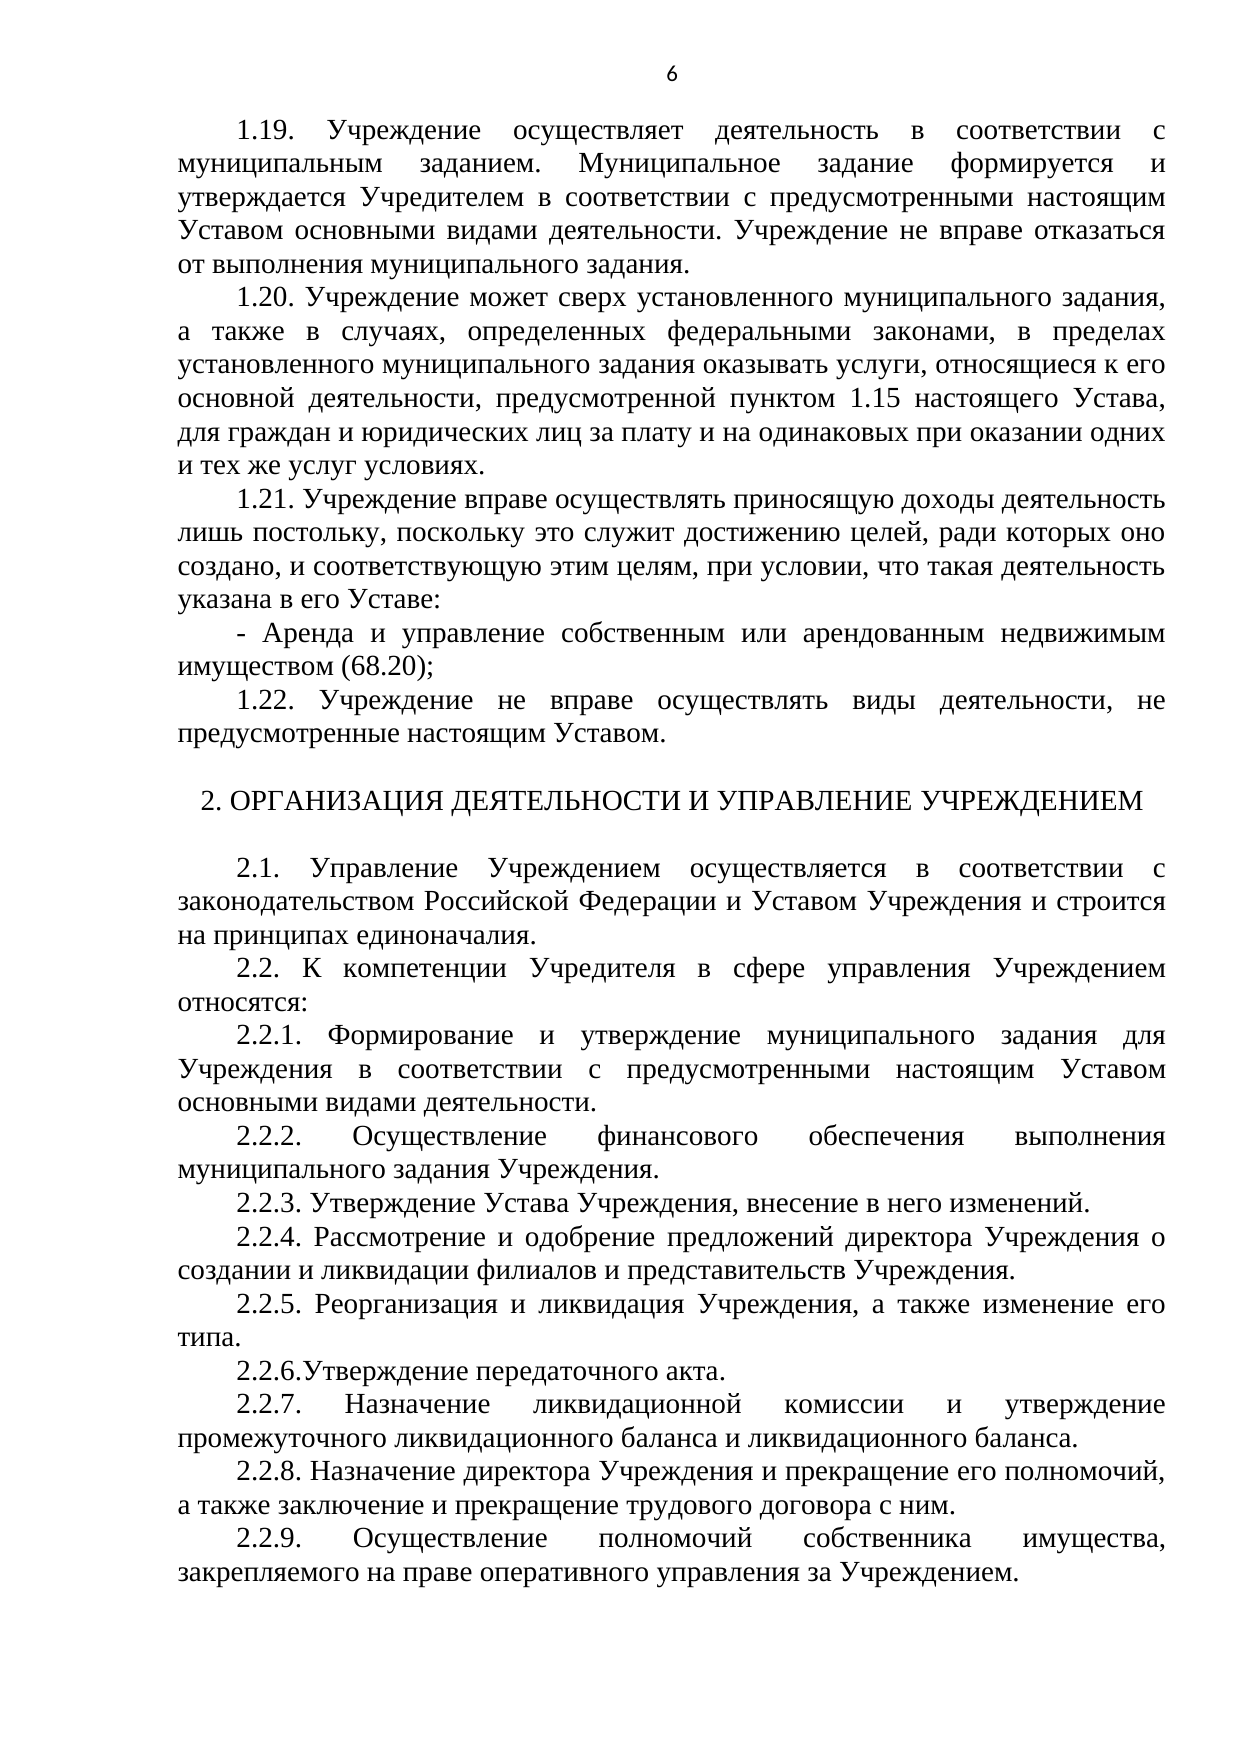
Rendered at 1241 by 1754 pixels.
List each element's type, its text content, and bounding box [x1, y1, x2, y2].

text 2.2.6.Утверждение передаточного акта. [177, 1353, 1167, 1386]
text 1.20. Учреждение может сверх установленного муниципального задания, а также в случаях, определенных федеральными законами, в пределах установленного муниципального задания оказывать услуги, относящиеся к его основной деятельности, предусмотренной пунктом 1.15 настоящего Устава, для граждан и юридических лиц за плату и на одинаковых при оказании одних и тех же услуг условиях. [177, 279, 1167, 481]
text - Аренда и управление собственным или арендованным недвижимым имуществом (68.20); [177, 615, 1167, 682]
text 2.2.9. Осуществление полномочий собственника имущества, закрепляемого на праве оперативного управления за Учреждением. [177, 1521, 1167, 1588]
text 1.19. Учреждение осуществляет деятельность в соответствии с муниципальным заданием. Муниципальное задание формируется и утверждается Учредителем в соответствии с предусмотренными настоящим Уставом основными видами деятельности. Учреждение не вправе отказаться от выполнения муниципального задания. [177, 112, 1167, 279]
text 2. ОРГАНИЗАЦИЯ ДЕЯТЕЛЬНОСТИ И УПРАВЛЕНИЕ УЧРЕЖДЕНИЕМ [177, 783, 1167, 816]
text 2.2.1. Формирование и утверждение муниципального задания для Учреждения в соответствии с предусмотренными настоящим Уставом основными видами деятельности. [177, 1017, 1167, 1118]
text 2.2. К компетенции Учредителя в сфере управления Учреждением относятся: [177, 950, 1167, 1017]
text 2.2.2. Осуществление финансового обеспечения выполнения муниципального задания Учреждения. [177, 1118, 1167, 1185]
text 2.2.8. Назначение директора Учреждения и прекращение его полномочий, а также заключение и прекращение трудового договора с ним. [177, 1453, 1167, 1521]
text 1.21. Учреждение вправе осуществлять приносящую доходы деятельность лишь постольку, поскольку это служит достижению целей, ради которых оно создано, и соответствующую этим целям, при условии, что такая деятельность указана в его Уставе: [177, 481, 1167, 615]
text 2.1. Управление Учреждением осуществляется в соответствии с законодательством Российской Федерации и Уставом Учреждения и строится на принципах единоначалия. [177, 850, 1167, 950]
text 2.2.3. Утверждение Устава Учреждения, внесение в него изменений. [177, 1185, 1167, 1219]
text 2.2.5. Реорганизация и ликвидация Учреждения, а также изменение его типа. [177, 1286, 1167, 1353]
text 2.2.7. Назначение ликвидационной комиссии и утверждение промежуточного ликвидационного баланса и ликвидационного баланса. [177, 1386, 1167, 1453]
text 1.22. Учреждение не вправе осуществлять виды деятельности, не предусмотренные настоящим Уставом. [177, 682, 1167, 749]
text 2.2.4. Рассмотрение и одобрение предложений директора Учреждения о создании и ликвидации филиалов и представительств Учреждения. [177, 1219, 1167, 1286]
